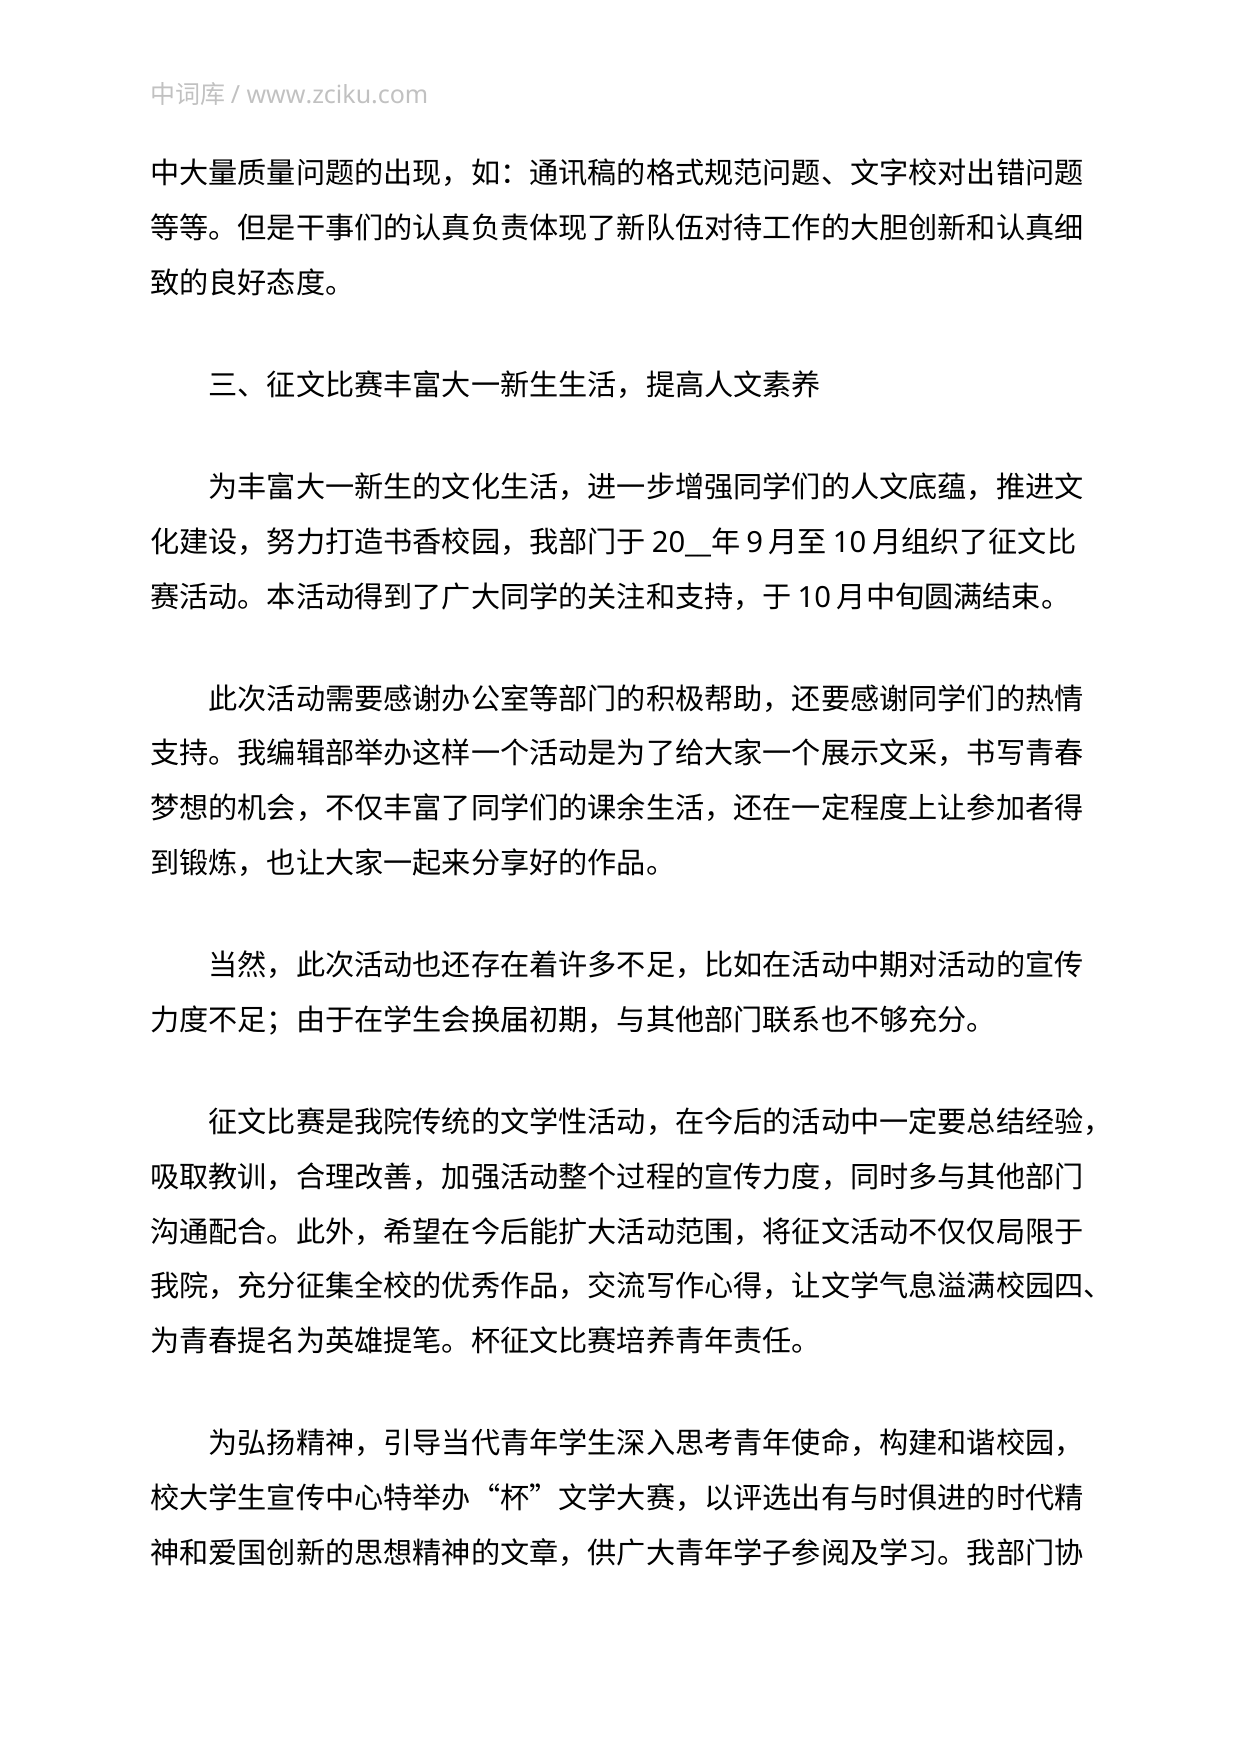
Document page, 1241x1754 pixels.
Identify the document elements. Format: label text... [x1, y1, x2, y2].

text 征文比赛是我院传统的文学性活动，在今后的活动中一定要总结经验，吸取教训，合理改善，加强活动整个过程的宣传力度，同时多与其他部门沟通配合。此外，希望在今后能扩大活动范围，将征文活动不仅仅局限于我院，充分征集全校的优秀作品，交流写作心得，让文学气息溢满校园四、为青春提名为英雄提笔。杯征文比赛培养青年责任。 [150, 1098, 1090, 1360]
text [150, 150, 1090, 302]
text 三、征文比赛丰富大一新生生活，提高人文素养 [150, 362, 1090, 404]
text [150, 1420, 1090, 1572]
text 为丰富大一新生的文化生活，进一步增强同学们的人文底蕴，推进文化建设，努力打造书香校园，我部门于20__年9月至10月组织了征文比赛活动。本活动得到了广大同学的关注和支持，于10月中旬圆满结束。 [150, 463, 1090, 616]
text 此次活动需要感谢办公室等部门的积极帮助，还要感谢同学们的热情支持。我编辑部举办这样一个活动是为了给大家一个展示文采，书写青春 梦想的机会，不仅丰富了同学们的课余生活，还在一定程度上让参加者得到锻炼，也让大家一起来分享好的作品。 [150, 675, 1090, 882]
text 当然，此次活动也还存在着许多不足，比如在活动中期对活动的宣传力度不足；由于在学生会换届初期，与其他部门联系也不够充分。 [150, 942, 1090, 1039]
